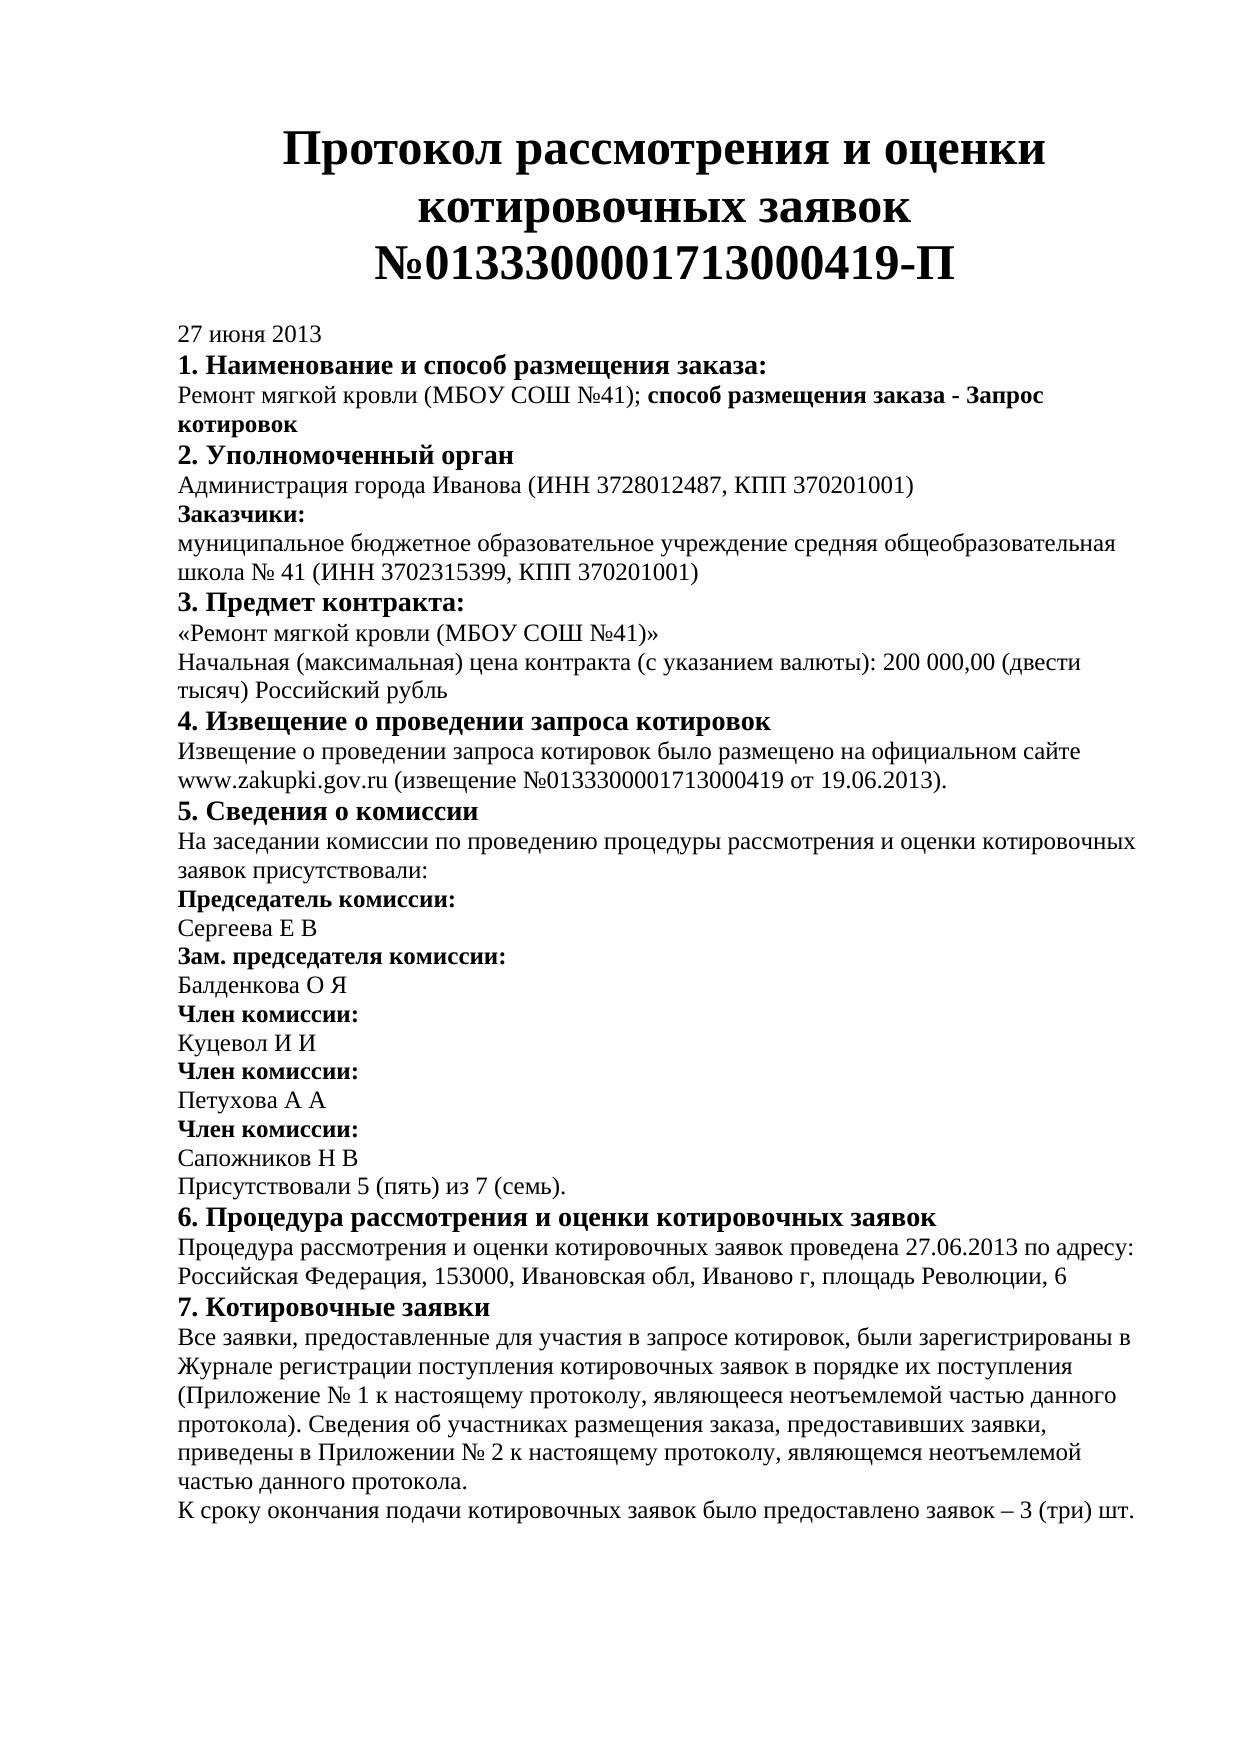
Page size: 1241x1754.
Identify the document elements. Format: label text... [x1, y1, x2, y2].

text Председатель комиссии: Сергеева Е В [177, 884, 1152, 941]
text Ремонт мягкой кровли (МБОУ СОШ №41); способ размещения заказа - Запрос котировок [177, 381, 1152, 438]
text Член комиссии: Петухова А А [177, 1056, 1152, 1114]
text 5. Сведения о комиссии [177, 794, 1152, 826]
text 2. Уполномоченный орган [177, 438, 1152, 470]
text Администрация города Иванова (ИНН 3728012487, КПП 370201001) [177, 470, 1152, 499]
text 27 июня 2013 [177, 291, 1152, 348]
text Протокол рассмотрения и оценки котировочных заявок №0133300001713000419-П [177, 118, 1152, 291]
text Зам. председателя комиссии: Балденкова О Я [177, 941, 1152, 999]
text Извещение о проведении запроса котировок было размещено на официальном сайте www.zakupki.gov.ru (извещение №0133300001713000419 от 19.06.2013). [177, 736, 1152, 794]
text 4. Извещение о проведении запроса котировок [177, 704, 1152, 736]
text На заседании комиссии по проведению процедуры рассмотрения и оценки котировочных заявок присутствовали: [177, 826, 1152, 884]
text Заказчики: [177, 499, 1152, 528]
text муниципальное бюджетное образовательное учреждение средняя общеобразовательная школа № 41 (ИНН 3702315399, КПП 370201001) [177, 528, 1152, 585]
text К сроку окончания подачи котировочных заявок было предоставлено заявок – 3 (три) шт. [177, 1495, 1152, 1524]
text 7. Котировочные заявки [177, 1290, 1152, 1322]
text 1. Наименование и способ размещения заказа: [177, 348, 1152, 381]
text 3. Предмет контракта: [177, 585, 1152, 618]
text 6. Процедура рассмотрения и оценки котировочных заявок [177, 1200, 1152, 1232]
text Присутствовали 5 (пять) из 7 (семь). [177, 1171, 1152, 1200]
text Член комиссии: Сапожников Н В [177, 1114, 1152, 1171]
text Член комиссии: Куцевол И И [177, 999, 1152, 1056]
text Процедура рассмотрения и оценки котировочных заявок проведена 27.06.2013 по адресу: Российская Федерация, 153000, Ивановская обл, Иваново г, площадь Революции, 6 [177, 1232, 1152, 1290]
text «Ремонт мягкой кровли (МБОУ СОШ №41)» Начальная (максимальная) цена контракта (с указанием валюты): 200 000,00 (двести тысяч) Российский рубль [177, 618, 1152, 704]
text Все заявки, предоставленные для участия в запросе котировок, были зарегистрированы в Журнале регистрации поступления котировочных заявок в порядке их поступления (Приложение № 1 к настоящему протоколу, являющееся неотъемлемой частью данного протокола). Сведения об участниках размещения заказа, предоставивших заявки, приведены в Приложении № 2 к настоящему протоколу, являющемся неотъемлемой частью данного протокола. [177, 1322, 1152, 1495]
